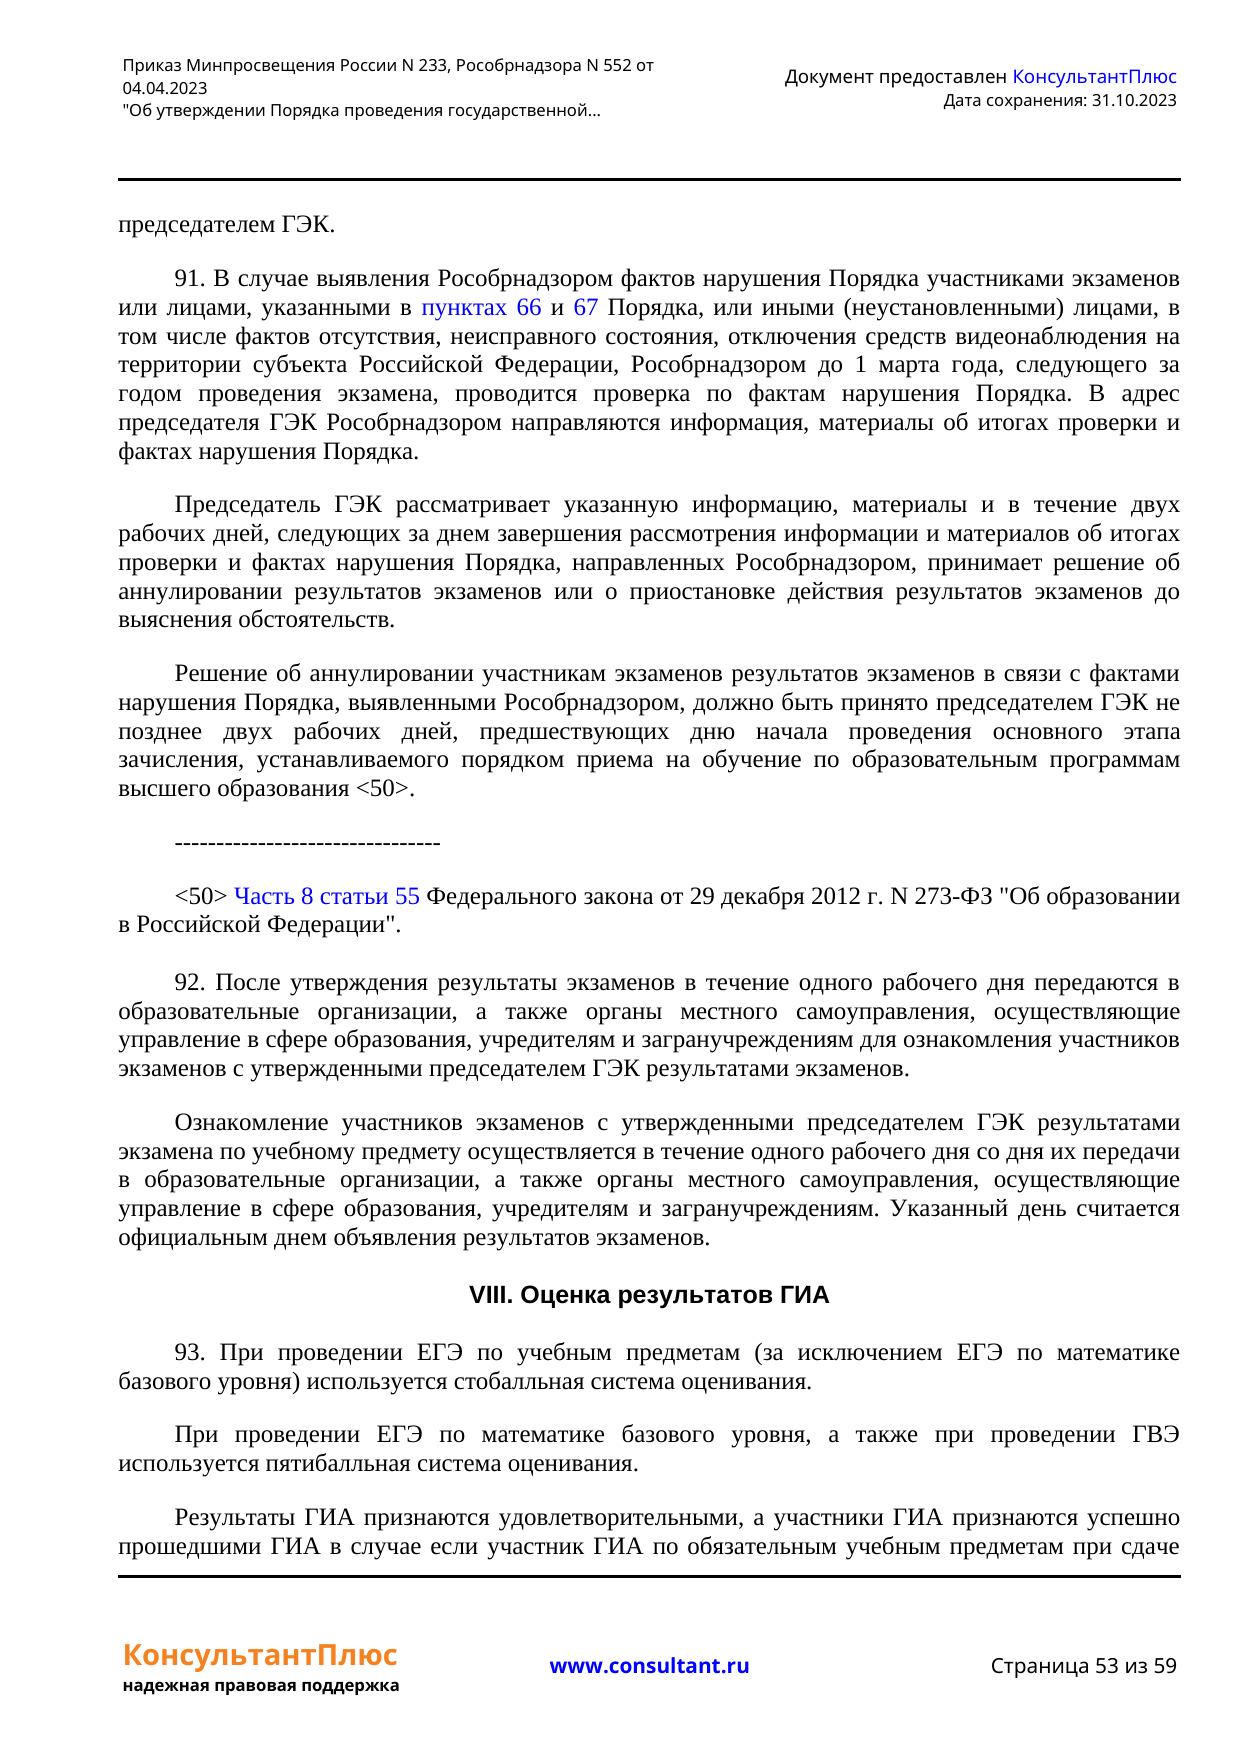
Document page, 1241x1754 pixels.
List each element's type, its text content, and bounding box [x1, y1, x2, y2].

text 91. В случае выявления Рособрнадзором фактов нарушения Порядка участниками экзаменов или лицами, указанными в пунктах 66 и 67 Порядка, или иными (неустановленными) лицами, в том числе фактов отсутствия, неисправного состояния, отключения средств видеонаблюдения на территории субъекта Российской Федерации, Рособрнадзором до 1 марта года, следующего за годом проведения экзамена, проводится проверка по фактам нарушения Порядка. В адрес председателя ГЭК Рособрнадзором направляются информация, материалы об итогах проверки и фактах нарушения Порядка. [118, 263, 1181, 464]
text Председатель ГЭК рассматривает указанную информацию, материалы и в течение двух рабочих дней, следующих за днем завершения рассмотрения информации и материалов об итогах проверки и фактах нарушения Порядка, направленных Рособрнадзором, принимает решение об аннулировании результатов экзаменов или о приостановке действия результатов экзаменов до выяснения обстоятельств. [118, 489, 1181, 633]
text <50> Часть 8 статьи 55 Федерального закона от 29 декабря 2012 г. N 273-ФЗ "Об образовании в Российской Федерации". [118, 881, 1181, 938]
text Решение об аннулировании участникам экзаменов результатов экзаменов в связи с фактами нарушения Порядка, выявленными Рособрнадзором, должно быть принято председателем ГЭК не позднее двух рабочих дней, предшествующих дню начала проведения основного этапа зачисления, устанавливаемого порядком приема на обучение по образовательным программам высшего образования <50>. [118, 658, 1181, 802]
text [118, 209, 1181, 238]
text 93. При проведении ЕГЭ по учебным предметам (за исключением ЕГЭ по математике базового уровня) используется стобалльная система оценивания. [118, 1337, 1181, 1394]
title VIII. Оценка результатов ГИА [118, 1279, 1181, 1308]
text -------------------------------- [118, 827, 1181, 856]
text 92. После утверждения результаты экзаменов в течение одного рабочего дня передаются в образовательные организации, а также органы местного самоуправления, осуществляющие управление в сфере образования, учредителям и загранучреждениям для ознакомления участников экзаменов с утвержденными председателем ГЭК результатами экзаменов. [118, 967, 1181, 1082]
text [118, 1502, 1181, 1559]
text Ознакомление участников экзаменов с утвержденными председателем ГЭК результатами экзамена по учебному предмету осуществляется в течение одного рабочего дня со дня их передачи в образовательные организации, а также органы местного самоуправления, осуществляющие управление в сфере образования, учредителям и загранучреждениям. Указанный день считается официальным днем объявления результатов экзаменов. [118, 1107, 1181, 1251]
text При проведении ЕГЭ по математике базового уровня, а также при проведении ГВЭ используется пятибалльная система оценивания. [118, 1419, 1181, 1477]
